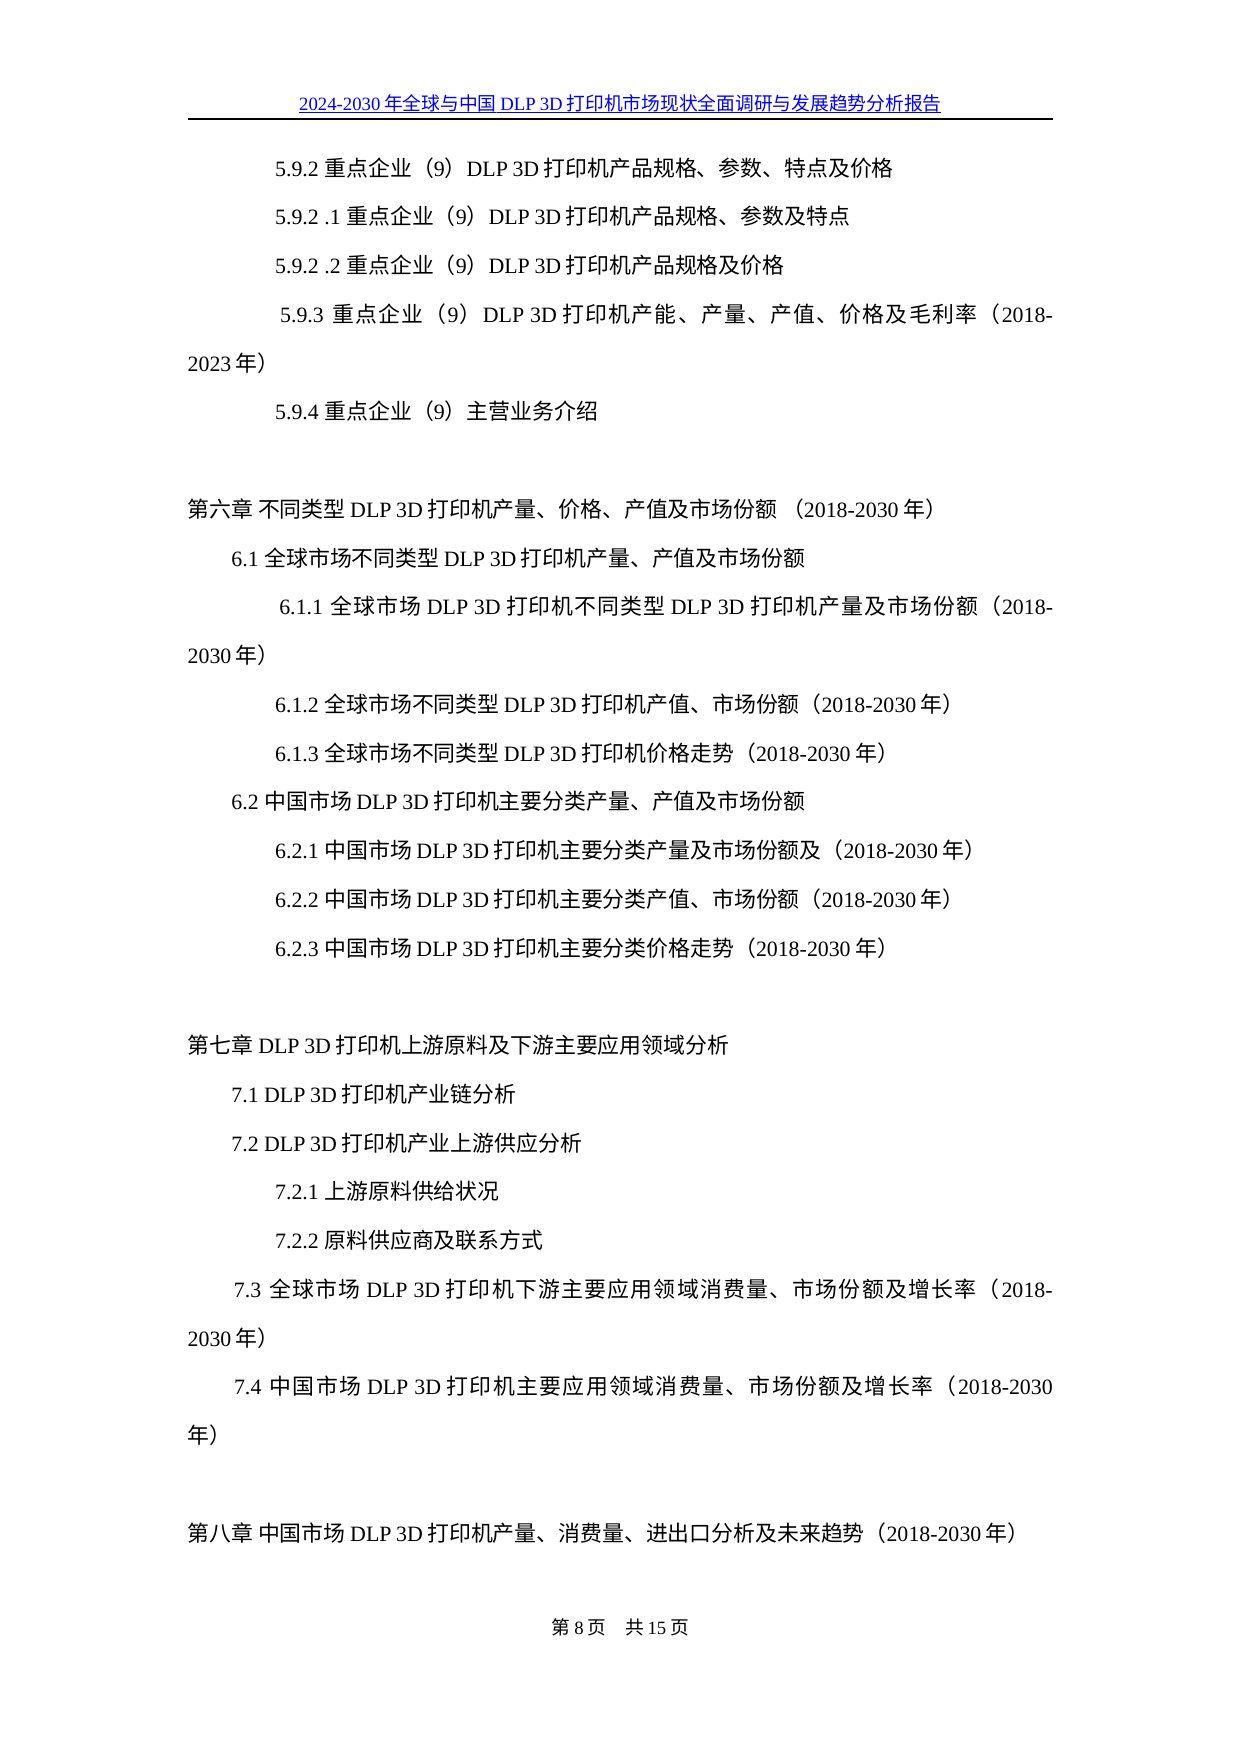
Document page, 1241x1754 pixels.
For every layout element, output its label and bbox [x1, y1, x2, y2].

text [187, 150, 1053, 1548]
